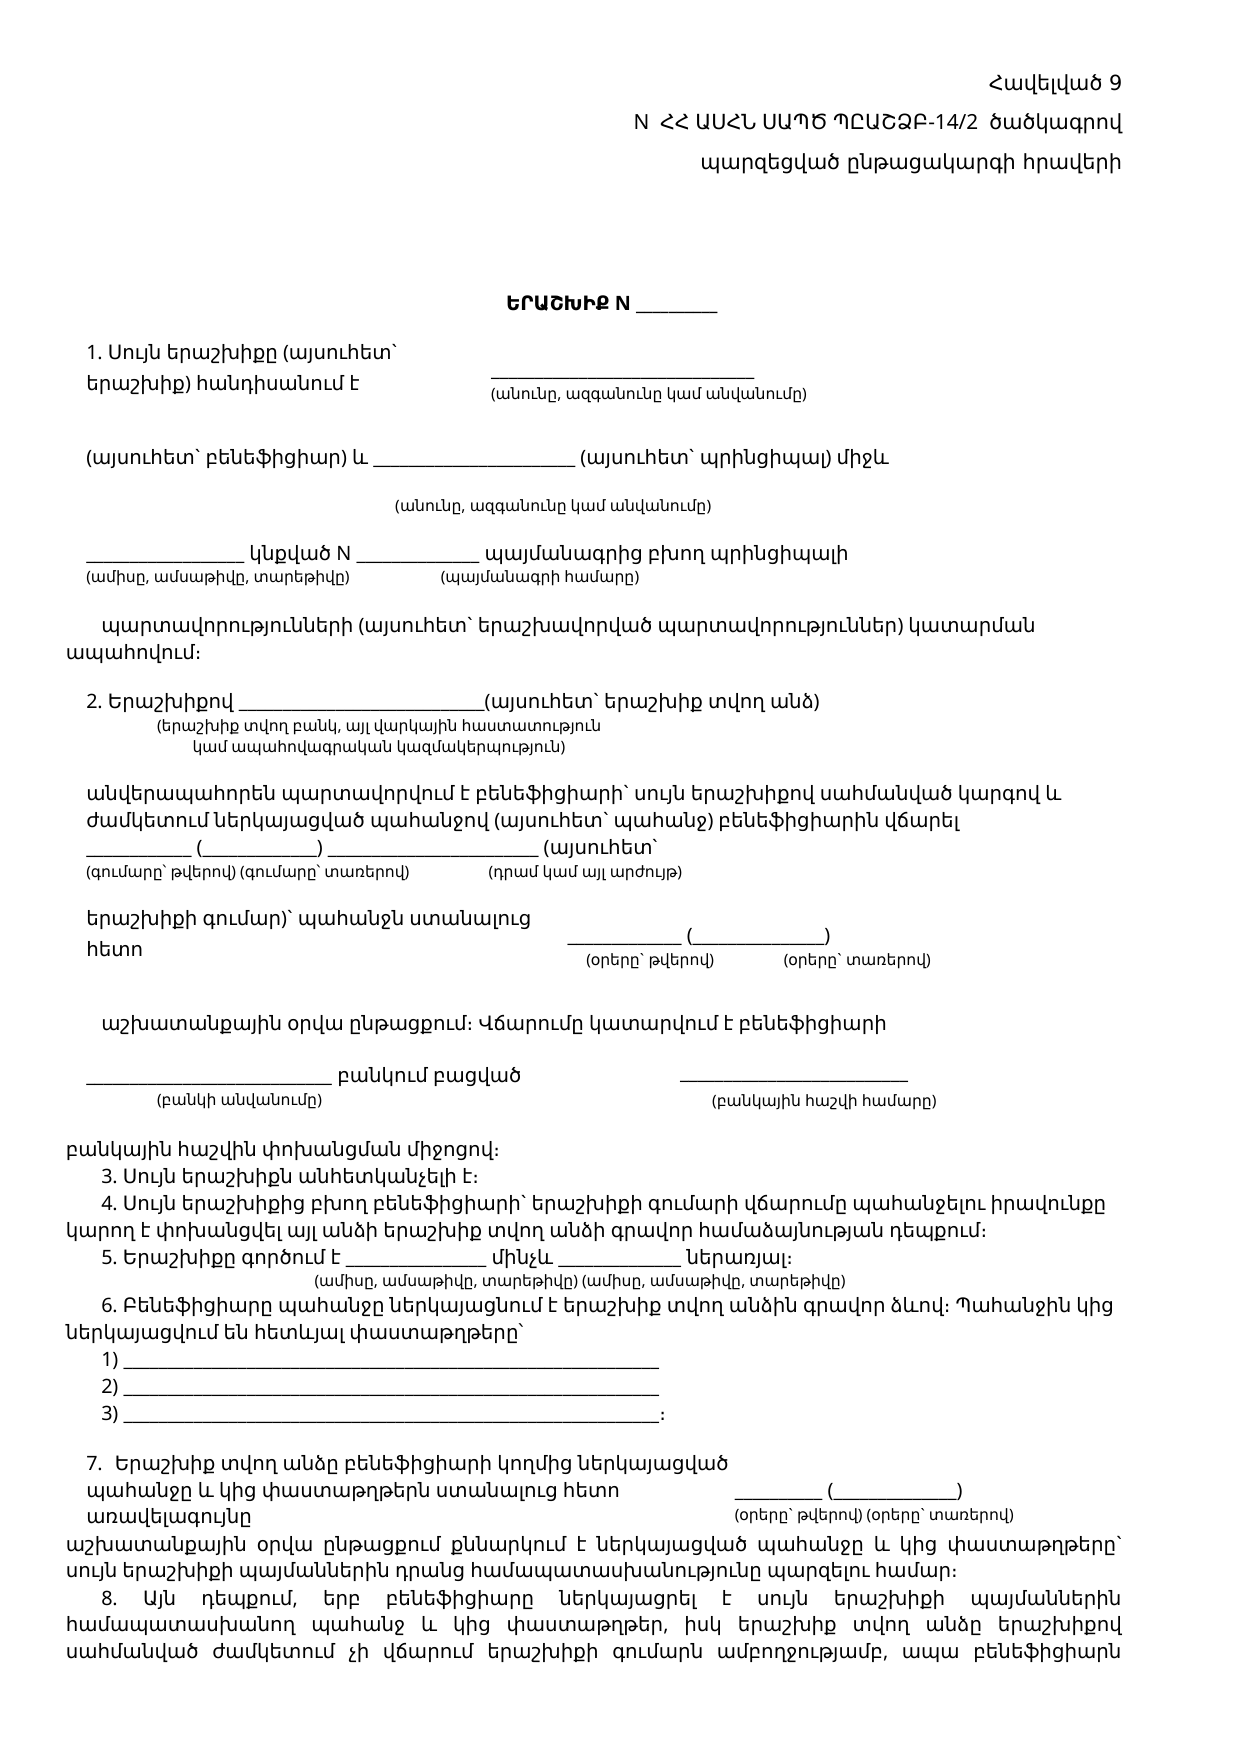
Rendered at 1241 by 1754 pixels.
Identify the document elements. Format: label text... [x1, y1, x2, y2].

table_header __________________ կնքված N ______________ պայմանագրից բխող պրինցիպալի (ամիսը, ամսաթիվը, տարեթիվը) (պայմանագրի համարը) [86, 539, 1102, 588]
text 3) _____________________________________________________________։ [66, 1399, 1122, 1426]
text 3. Սույն երաշխիքն անհետկանչելի է։ [66, 1162, 1122, 1189]
text 4. Սույն երաշխիքից բխող բենեֆիցիարի` երաշխիքի գումարի վճարումը պահանջելու իրավունքը կարող է փոխանցվել այլ անձի երաշխիք տվող անձի գրավոր համաձայնության դեպքում։ [66, 1189, 1122, 1243]
text ԵՐԱՇԽԻՔ N __________ [66, 289, 1122, 316]
table_header _____________ (_______________) (օրերը` թվերով) (օրերը` տառերով) [567, 904, 1102, 987]
table_header 2. Երաշխիքով ____________________________(այսուհետ` երաշխիք տվող անձ) (երաշխիք տվող բանկ, այլ վարկային հաստատություն կամ ապահովագրական կազմակերպություն) [86, 687, 1102, 757]
text (ամիսը, ամսաթիվը, տարեթիվը) (ամիսը, ամսաթիվը, տարեթիվը) [172, 1270, 1122, 1291]
text Հավելված 9 [66, 71, 1122, 95]
table_header 7. Երաշխիք տվող անձը բենեֆիցիարի կողմից ներկայացված պահանջը և կից փաստաթղթերն ստանալուց հետո առավելագույնը [86, 1449, 734, 1530]
table_header __________ (______________) (օրերը` թվերով) (օրերը` տառերով) [735, 1449, 1102, 1530]
text 1) _____________________________________________________________ [66, 1345, 1122, 1372]
text աշխատանքային օրվա ընթացքում քննարկում է ներկայացված պահանջը և կից փաստաթղթերը` սույն երաշխիքի պայմաններին դրանց համապատասխանությունը պարզելու համար։ [66, 1530, 1122, 1584]
table_header __________________________ (բանկային հաշվի համարը) [680, 1059, 1102, 1113]
text 2) _____________________________________________________________ [66, 1372, 1122, 1399]
text աշխատանքային օրվա ընթացքում։ Վճարումը կատարվում է բենեֆիցիարի [66, 1009, 1122, 1036]
text բանկային հաշվին փոխանցման միջոցով։ [66, 1135, 1122, 1162]
text 5. Երաշխիքը գործում է ________________ մինչև ______________ ներառյալ։ [66, 1243, 1122, 1270]
table_header անվերապահորեն պարտավորվում է բենեֆիցիարի` սույն երաշխիքով սահմանված կարգով և ժամկետում ներկայացված պահանջով (այսուհետ` պահանջ) բենեֆիցիարին վճարել ____________ (_____________) ________________________ (այսուհետ` (գումարը՝ թվերով) (գումարը՝ տառերով) (դրամ կամ այլ արժույթ) [86, 779, 1102, 882]
text 6. Բենեֆիցիարը պահանջը ներկայացնում է երաշխիք տվող անձին գրավոր ձևով։ Պահանջին կից ներկայացվում են հետևյալ փաստաթղթերը՝ [66, 1291, 1122, 1345]
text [66, 1584, 1122, 1665]
table_header ____________________________ բանկում բացված (բանկի անվանումը) [86, 1059, 680, 1113]
table_header երաշխիքի գումար)` պահանջն ստանալուց հետո [86, 904, 567, 987]
text N ՀՀ ԱՍՀՆ ՍԱՊԾ ՊԸԱՇՁԲ-14/2 ծածկագրով [66, 107, 1122, 136]
text պարզեցված ընթացակարգի հրավերի [66, 150, 1122, 174]
text պարտավորությունների (այսուհետ` երաշխավորված պարտավորություններ) կատարման ապահովում։ [66, 611, 1122, 665]
table_header 1. Սույն երաշխիքը (այսուհետ` երաշխիք) հանդիսանում է [86, 339, 491, 421]
table_header (այսուհետ` բենեֆիցիար) և _______________________ (այսուհետ` պրինցիպալ) միջև (անունը, ազգանունը կամ անվանումը) [86, 444, 1102, 517]
table_header ______________________________ (անունը, ազգանունը կամ անվանումը) [491, 339, 1102, 421]
